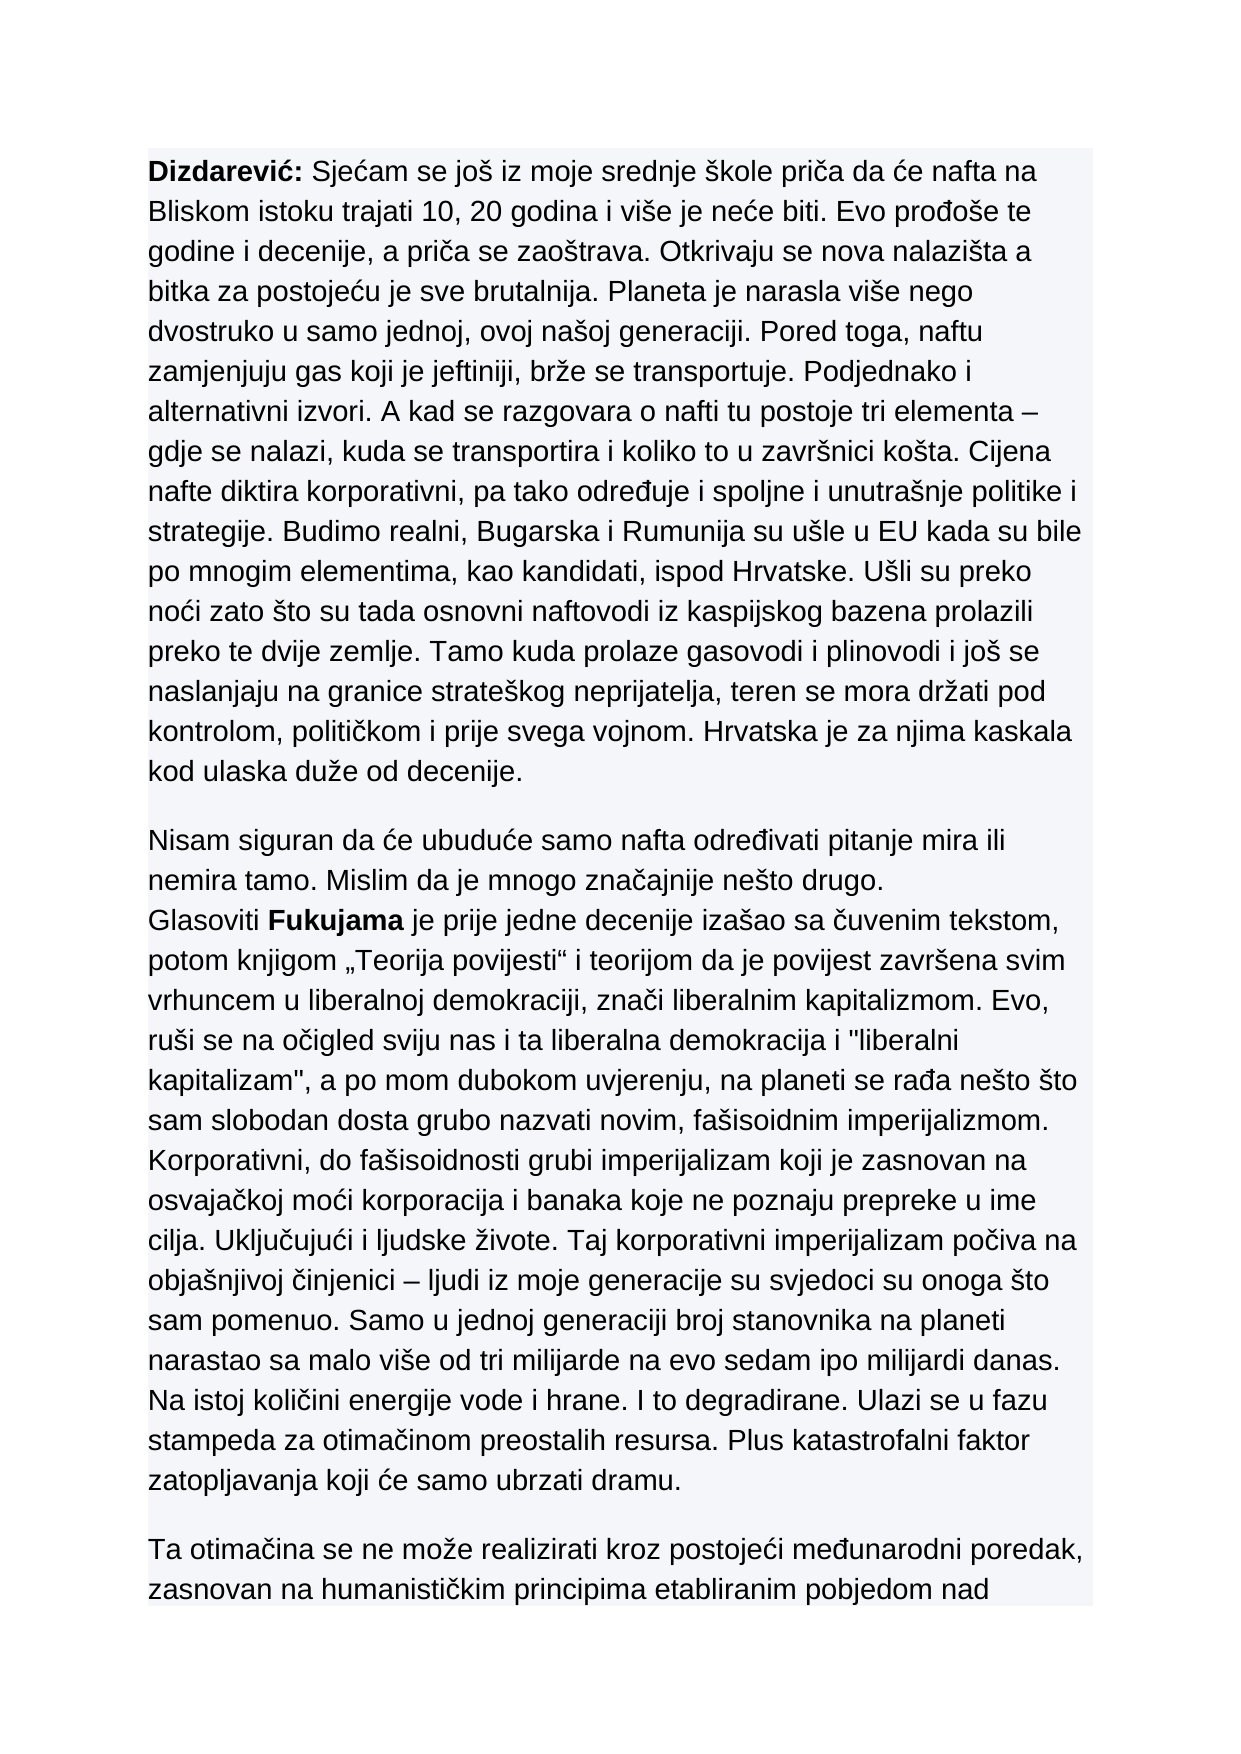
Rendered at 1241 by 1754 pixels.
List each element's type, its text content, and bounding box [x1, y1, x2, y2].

text Nisam siguran da će ubuduće samo nafta određivati pitanje mira ili nemira tamo. Mislim da je mnogo značajnije nešto drugo. Glasoviti Fukujama je prije jedne decenije izašao sa čuvenim tekstom, potom knjigom „Teorija povijesti“ i teorijom da je povijest završena svim vrhuncem u liberalnoj demokraciji, znači liberalnim kapitalizmom. Evo, ruši se na očigled sviju nas i ta liberalna demokracija i "liberalni kapitalizam", a po mom dubokom uvjerenju, na planeti se rađa nešto što sam slobodan dosta grubo nazvati novim, fašisoidnim imperijalizmom. Korporativni, do fašisoidnosti grubi imperijalizam koji je zasnovan na osvajačkoj moći korporacija i banaka koje ne poznaju prepreke u ime cilja. Uključujući i ljudske živote. Taj korporativni imperijalizam počiva na objašnjivoj činjenici – ljudi iz moje generacije su svjedoci su onoga što sam pomenuo. Samo u jednoj generaciji broj stanovnika na planeti narastao sa malo više od tri milijarde na evo sedam ipo milijardi danas. Na istoj količini energije vode i hrane. I to degradirane. Ulazi se u fazu stampeda za otimačinom preostalih resursa. Plus katastrofalni faktor zatopljavanja koji će samo ubrzati dramu. [148, 817, 1093, 1497]
text Dizdarević: Sjećam se još iz moje srednje škole priča da će nafta na Bliskom istoku trajati 10, 20 godina i više je neće biti. Evo prođoše te godine i decenije, a priča se zaoštrava. Otkrivaju se nova nalazišta a bitka za postojeću je sve brutalnija. Planeta je narasla više nego dvostruko u samo jednoj, ovoj našoj generaciji. Pored toga, naftu zamjenjuju gas koji je jeftiniji, brže se transportuje. Podjednako i alternativni izvori. A kad se razgovara o nafti tu postoje tri elementa – gdje se nalazi, kuda se transportira i koliko to u završnici košta. Cijena nafte diktira korporativni, pa tako određuje i spoljne i unutrašnje politike i strategije. Budimo realni, Bugarska i Rumunija su ušle u EU kada su bile po mnogim elementima, kao kandidati, ispod Hrvatske. Ušli su preko noći zato što su tada osnovni naftovodi iz kaspijskog bazena prolazili preko te dvije zemlje. Tamo kuda prolaze gasovodi i plinovodi i još se naslanjaju na granice strateškog neprijatelja, teren se mora držati pod kontrolom, političkom i prije svega vojnom. Hrvatska je za njima kaskala kod ulaska duže od decenije. [148, 148, 1093, 788]
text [148, 1526, 1093, 1606]
